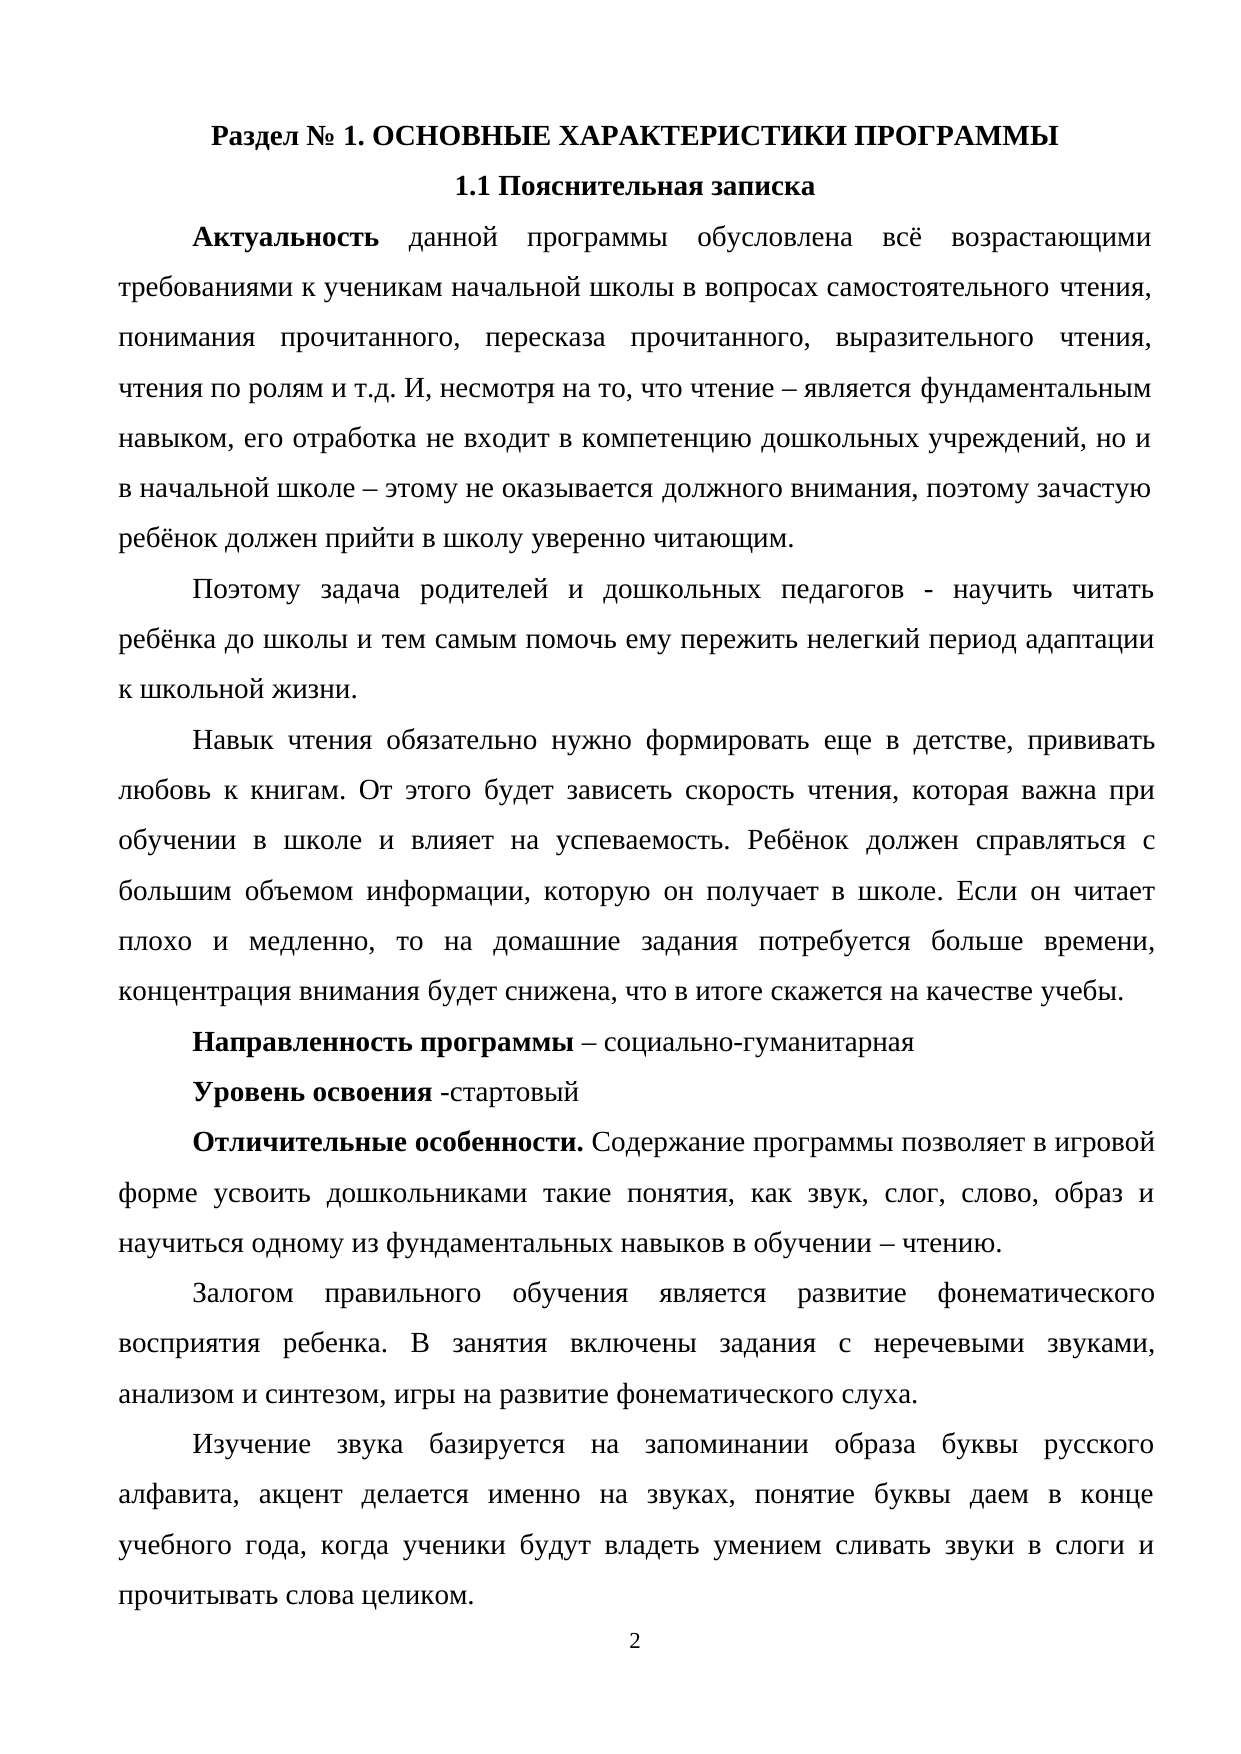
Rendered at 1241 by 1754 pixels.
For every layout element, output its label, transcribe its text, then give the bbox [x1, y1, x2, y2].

text Раздел № 1. ОСНОВНЫЕ ХАРАКТЕРИСТИКИ ПРОГРАММЫ [118, 118, 1152, 152]
text Отличительные особенности. Содержание программы позволяет в игровой форме усвоить дошкольниками такие понятия, как звук, слог, слово, образ и научиться одному из фундаментальных навыков в обучении – чтению. [118, 1124, 1155, 1258]
text Изучение звука базируется на запоминании образа буквы русского алфавита, акцент делается именно на звуках, понятие буквы даем в конце учебного года, когда ученики будут владеть умением сливать звуки в слоги и прочитывать слова целиком. [118, 1426, 1155, 1611]
text Направленность программы – социально-гуманитарная [118, 1024, 1155, 1057]
text Навык чтения обязательно нужно формировать еще в детстве, прививать любовь к книгам. От этого будет зависеть скорость чтения, которая важна при обучении в школе и влияет на успеваемость. Ребёнок должен справляться с большим объемом информации, которую он получает в школе. Если он читает плохо и медленно, то на домашние задания потребуется больше времени, концентрация внимания будет снижена, что в итоге скажется на качестве учебы. [118, 722, 1155, 1007]
text Поэтому задача родителей и дошкольных педагогов - научить читать ребёнка до школы и тем самым помочь ему пережить нелегкий период адаптации к школьной жизни. [118, 571, 1155, 705]
text Актуальность данной программы обусловлена всё возрастающими требованиями к ученикам начальной школы в вопросах самостоятельного чтения, понимания прочитанного, пересказа прочитанного, выразительного чтения, чтения по ролям и т.д. И, несмотря на то, что чтение – является фундаментальным навыком, его отработка не входит в компетенцию дошкольных учреждений, но и в начальной школе – этому не оказывается должного внимания, поэтому зачастую ребёнок должен прийти в школу уверенно читающим. [118, 219, 1152, 554]
text 1.1 Пояснительная записка [118, 168, 1152, 202]
text Залогом правильного обучения является развитие фонематического восприятия ребенка. В занятия включены задания с неречевыми звуками, анализом и синтезом, игры на развитие фонематического слуха. [118, 1275, 1155, 1409]
text Уровень освоения -стартовый [118, 1074, 1155, 1108]
